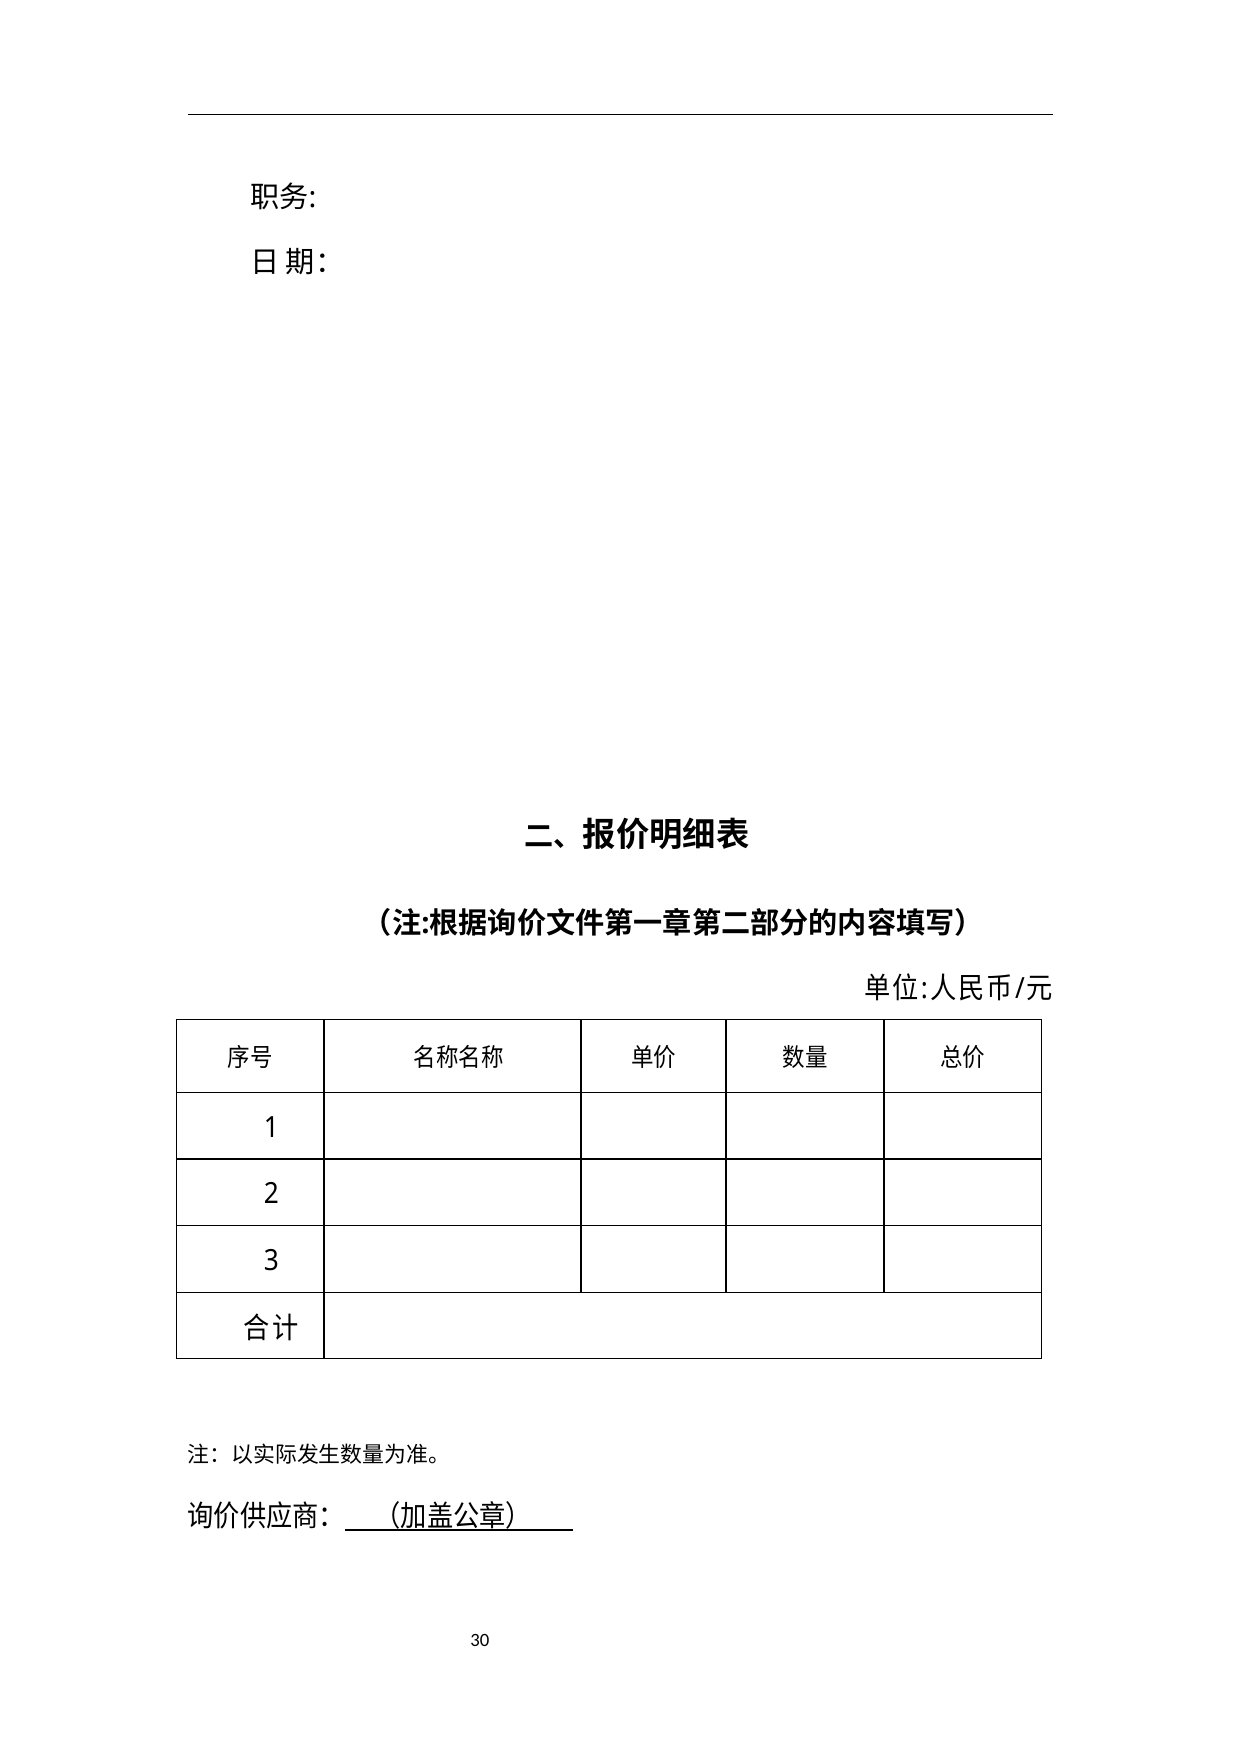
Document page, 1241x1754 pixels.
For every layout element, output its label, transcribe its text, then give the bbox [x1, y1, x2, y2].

text 单位:人民币/元 [187, 954, 1053, 1019]
table_header 数量 [727, 1020, 883, 1092]
table_cell [325, 1093, 580, 1158]
table_cell [325, 1160, 580, 1225]
table_cell [325, 1293, 1041, 1358]
table_cell 1 [177, 1093, 323, 1158]
text 注：以实际发生数量为准。 [187, 1436, 1053, 1469]
text 二、报价明细表 [187, 800, 1053, 865]
text （注:根据询价文件第一章第二部分的内容填写） [187, 889, 1053, 954]
table_cell [582, 1093, 725, 1158]
text 职务: [187, 162, 1053, 227]
table_cell [727, 1226, 883, 1291]
table_cell [582, 1226, 725, 1291]
table_header 单价 [582, 1020, 725, 1092]
table_cell 2 [177, 1160, 323, 1225]
table_cell [727, 1093, 883, 1158]
text 日 期： [187, 227, 1053, 292]
table_cell [582, 1160, 725, 1225]
table_cell [885, 1093, 1041, 1158]
table_cell [325, 1226, 580, 1291]
table_header 序号 [177, 1020, 323, 1092]
table_cell 合计 [177, 1293, 323, 1358]
text 询价供应商： （加盖公章） [187, 1481, 1053, 1546]
table_cell 3 [177, 1226, 323, 1291]
table_cell [727, 1160, 883, 1225]
table_header 总价 [885, 1020, 1041, 1092]
table_header 名称名称 [325, 1020, 580, 1092]
table_cell [885, 1226, 1041, 1291]
table_cell [885, 1160, 1041, 1225]
